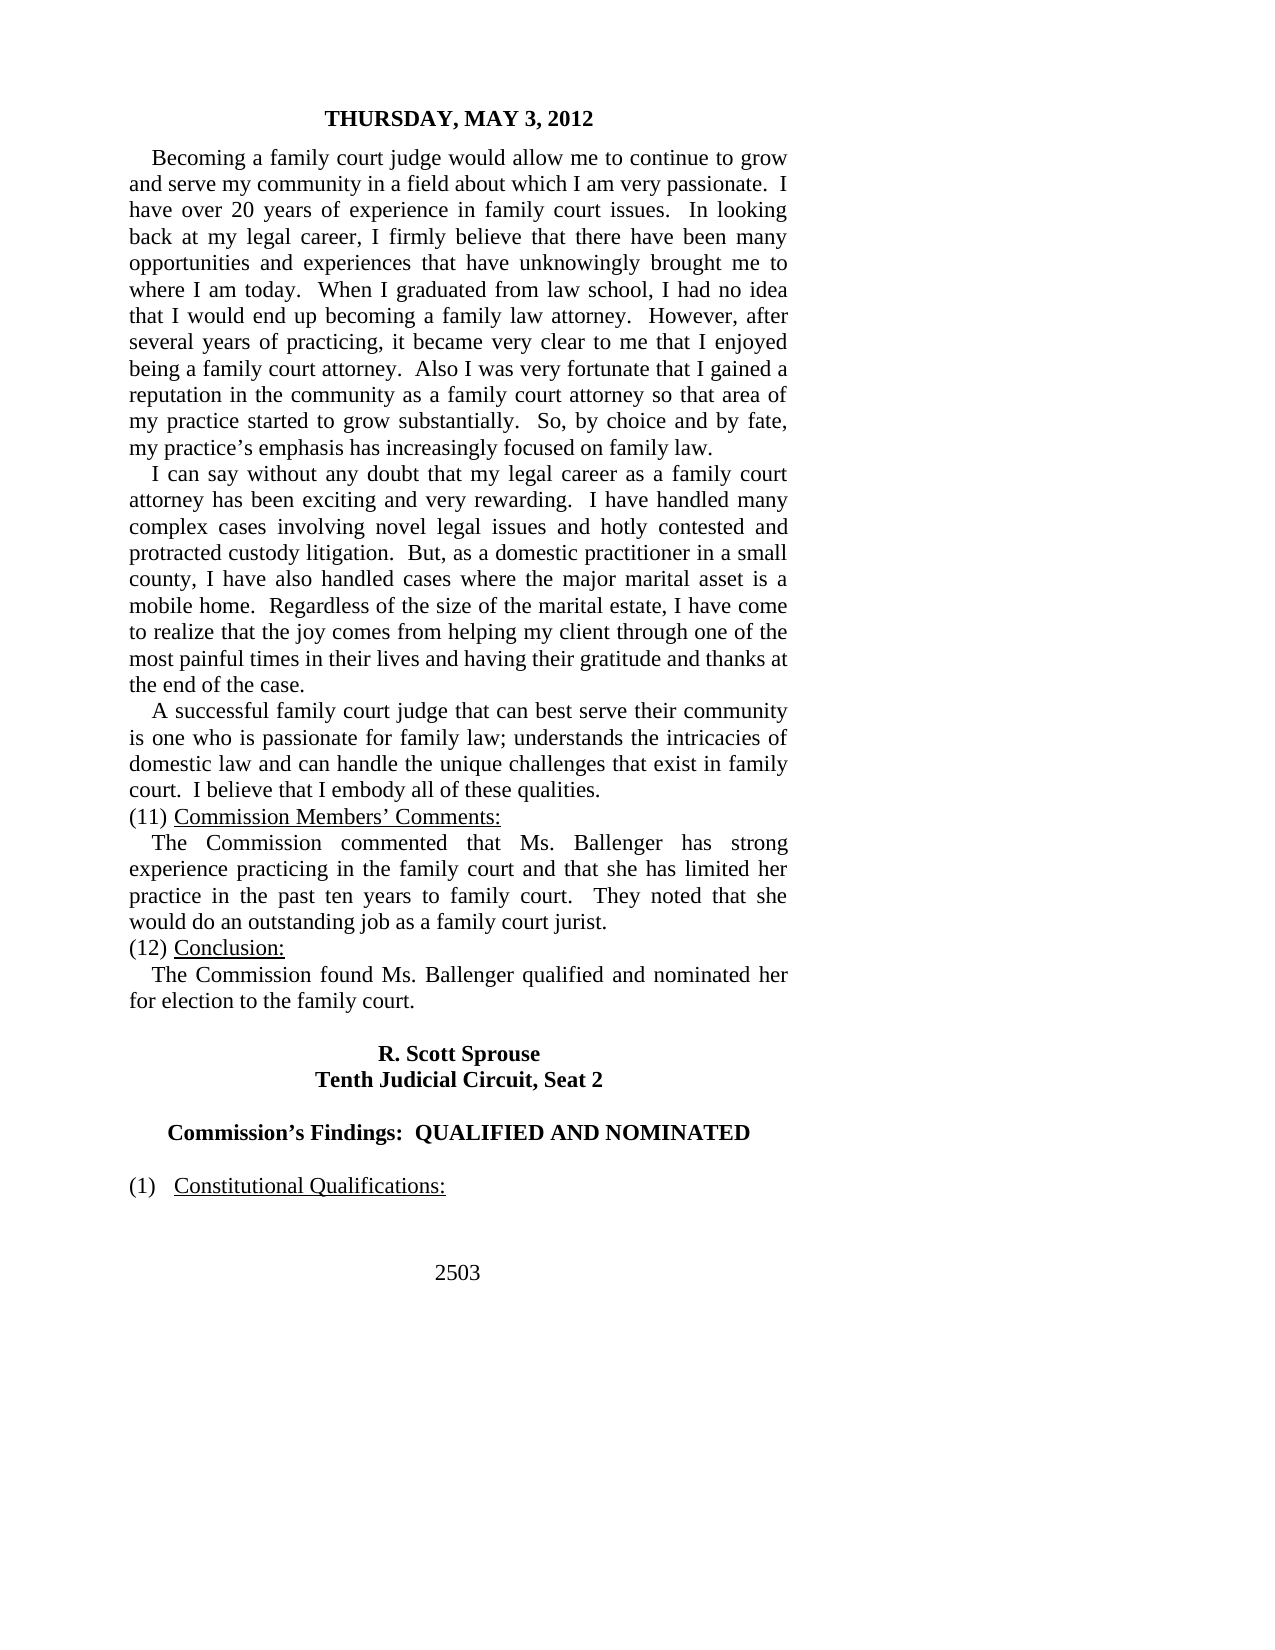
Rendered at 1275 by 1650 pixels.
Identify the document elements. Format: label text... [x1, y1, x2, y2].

text Tenth Judicial Circuit, Seat 2 [129, 1066, 789, 1093]
text I can say without any doubt that my legal career as a family court attorney has been exciting and very rewarding. I have handled many complex cases involving novel legal issues and hotly contested and protracted custody litigation. But, as a domestic practitioner in a small county, I have also handled cases where the major marital asset is a mobile home. Regardless of the size of the marital estate, I have come to realize that the joy comes from helping my client through one of the most painful times in their lives and having their gratitude and thanks at the end of the case. [129, 460, 789, 697]
text R. Scott Sprouse [129, 1040, 789, 1066]
text Commission’s Findings: QUALIFIED AND NOMINATED [129, 1119, 789, 1145]
text The Commission commented that Ms. Ballenger has strong experience practicing in the family court and that she has limited her practice in the past ten years to family court. They noted that she would do an outstanding job as a family court jurist. [129, 829, 789, 934]
text The Commission found Ms. Ballenger qualified and nominated her for election to the family court. [129, 961, 789, 1013]
text (11) Commission Members’ Comments: [129, 803, 789, 829]
text (12) Conclusion: [129, 934, 789, 961]
text (1) Constitutional Qualifications: [129, 1172, 789, 1198]
text Becoming a family court judge would allow me to continue to grow and serve my community in a field about which I am very passionate. I have over 20 years of experience in family court issues. In looking back at my legal career, I firmly believe that there have been many opportunities and experiences that have unknowingly brought me to where I am today. When I graduated from law school, I had no idea that I would end up becoming a family law attorney. However, after several years of practicing, it became very clear to me that I enjoyed being a family court attorney. Also I was very fortunate that I gained a reputation in the community as a family court attorney so that area of my practice started to grow substantially. So, by choice and by fate, my practice’s emphasis has increasingly focused on family law. [129, 144, 789, 460]
text A successful family court judge that can best serve their community is one who is passionate for family law; understands the intricacies of domestic law and can handle the unique challenges that exist in family court. I believe that I embody all of these qualities. [129, 697, 789, 803]
